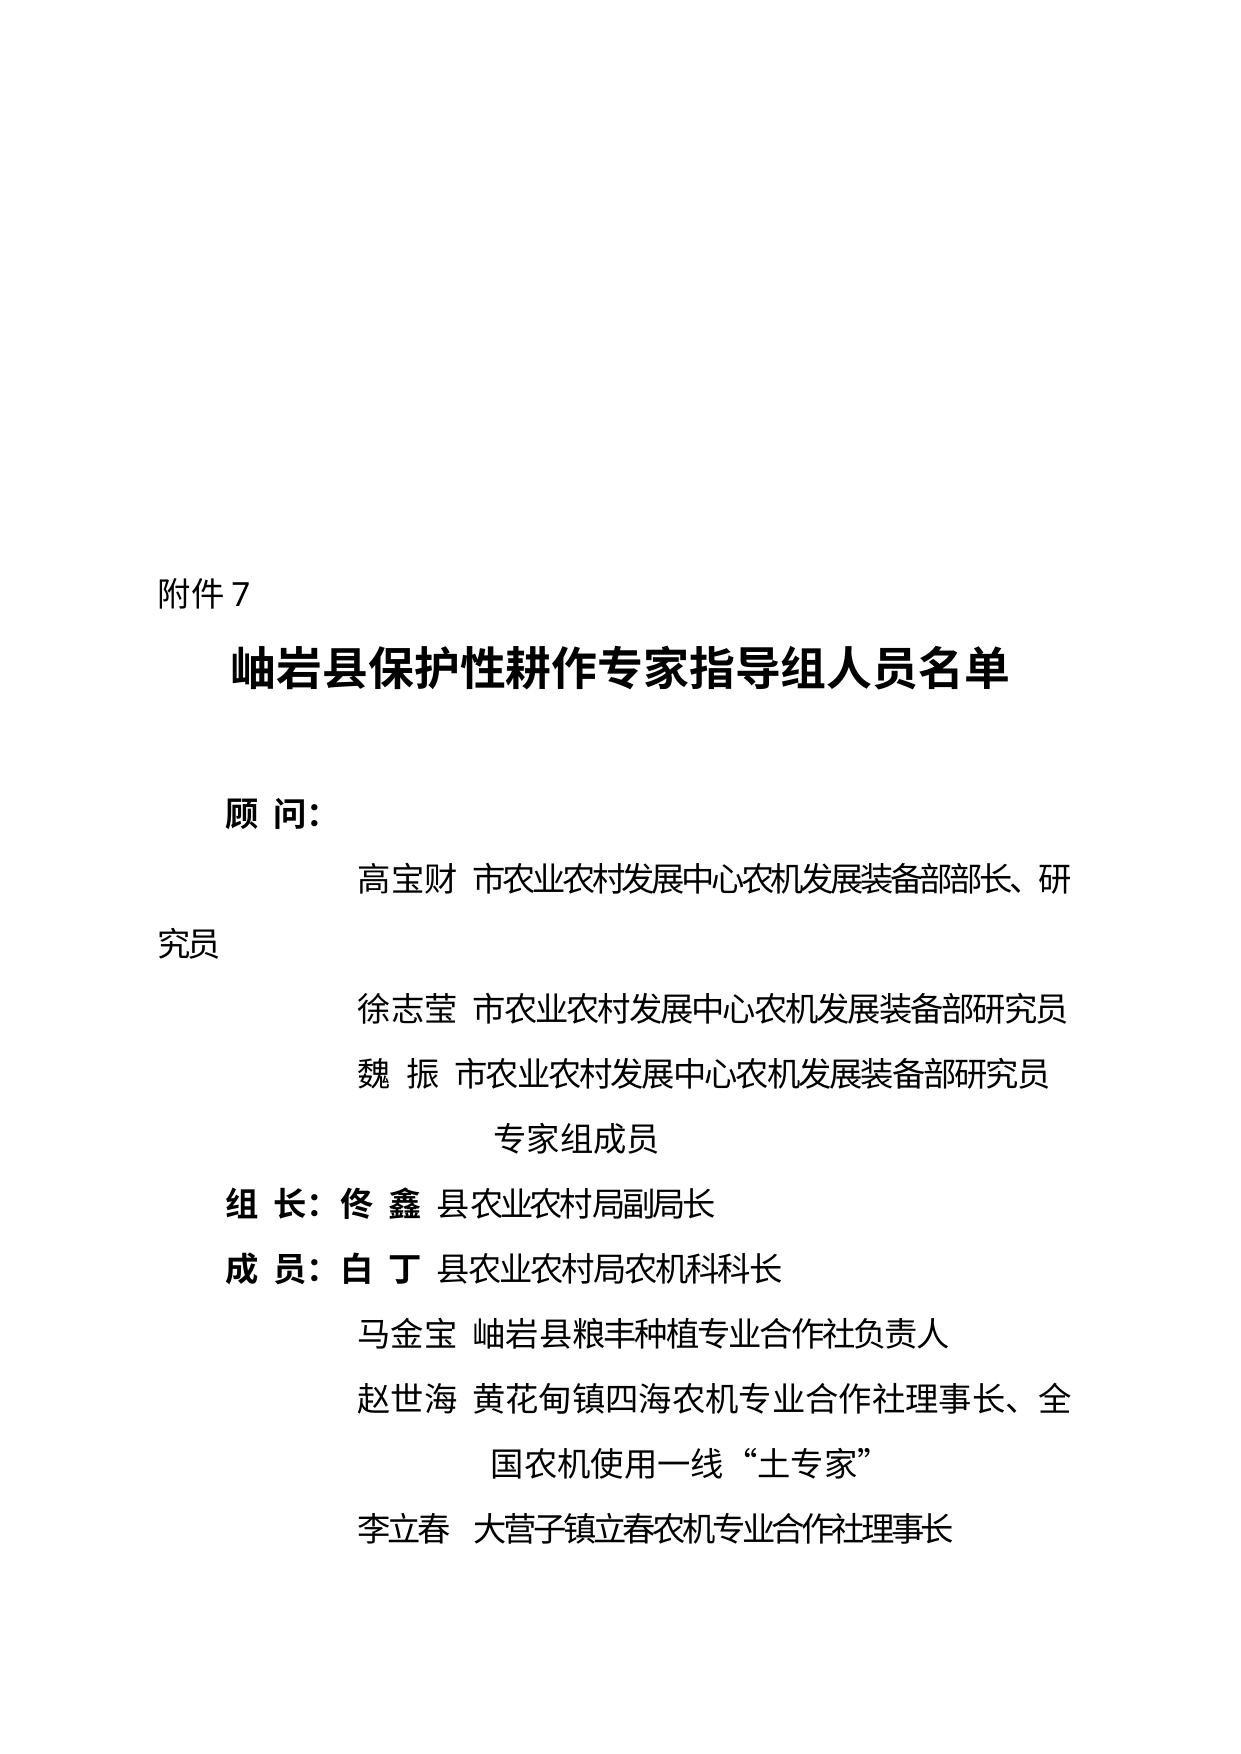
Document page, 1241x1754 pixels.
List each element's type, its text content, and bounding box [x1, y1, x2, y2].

text 组 长：佟 鑫 县农业农村局副局长 [158, 1169, 1082, 1234]
text 李立春 大营子镇立春农机专业合作社理事长 [357, 1494, 1082, 1559]
text 马金宝 岫岩县粮丰种植专业合作社负责人 [357, 1299, 1082, 1364]
text 徐志莹 市农业农村发展中心农机发展装备部研究员 [158, 974, 1082, 1039]
text 顾 问： [158, 779, 1082, 844]
text 高宝财 市农业农村发展中心农机发展装备部部长、研究员 [158, 844, 1082, 974]
text 赵世海 黄花甸镇四海农机专业合作社理事长、全国农机使用一线“土专家” [357, 1364, 1082, 1494]
text 岫岩县保护性耕作专家指导组人员名单 [158, 617, 1082, 714]
text 魏 振 市农业农村发展中心农机发展装备部研究员 [158, 1039, 1082, 1104]
text 成 员：白 丁 县农业农村局农机科科长 [158, 1234, 1082, 1299]
text 专家组成员 [158, 1104, 1082, 1169]
text 附件7 [158, 568, 1082, 617]
